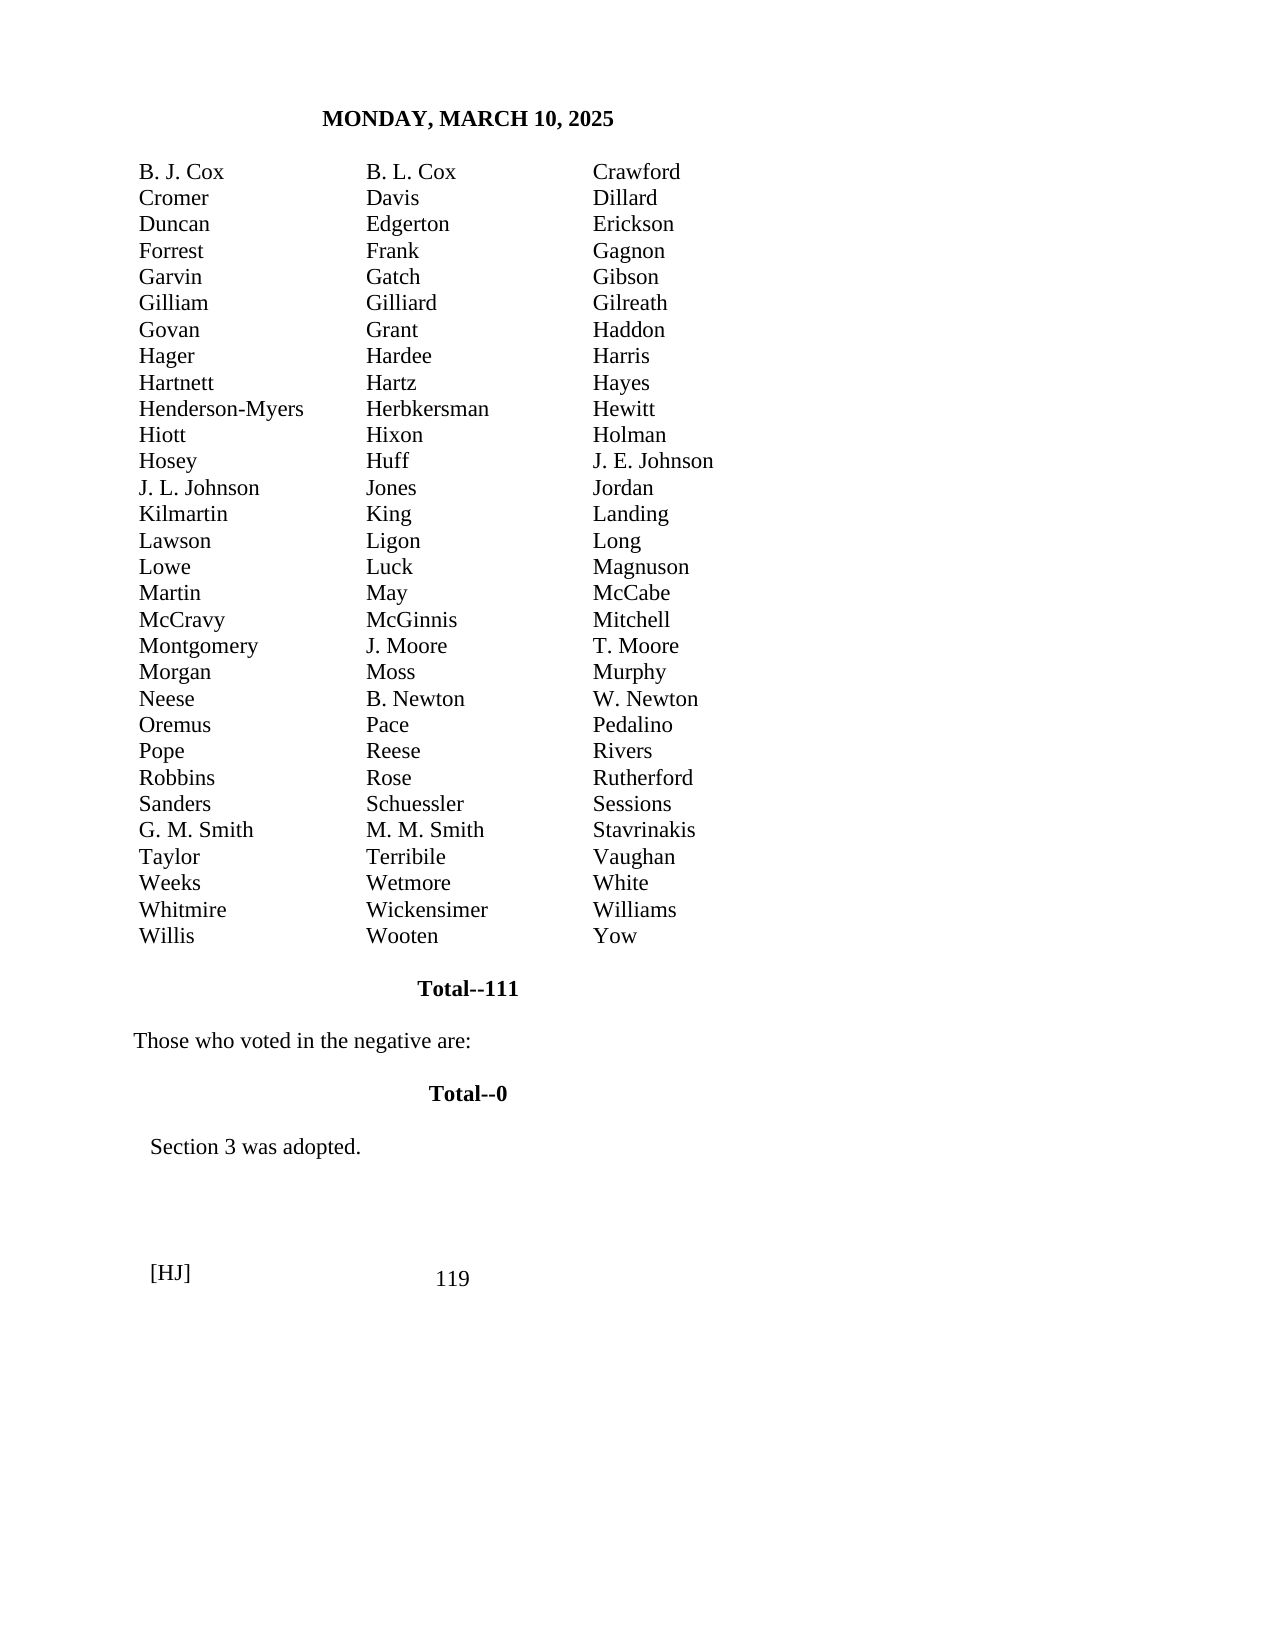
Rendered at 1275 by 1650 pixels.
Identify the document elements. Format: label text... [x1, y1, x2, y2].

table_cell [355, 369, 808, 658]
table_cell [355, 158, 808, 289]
text Total--0 [127, 1080, 786, 1106]
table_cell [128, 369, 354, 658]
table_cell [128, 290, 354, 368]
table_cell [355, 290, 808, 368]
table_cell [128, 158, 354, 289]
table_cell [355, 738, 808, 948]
text Those who voted in the negative are: [127, 1027, 786, 1054]
text Total--111 [127, 975, 786, 1001]
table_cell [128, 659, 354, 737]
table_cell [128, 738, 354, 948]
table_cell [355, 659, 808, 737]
text Section 3 was adopted. [127, 1133, 786, 1159]
